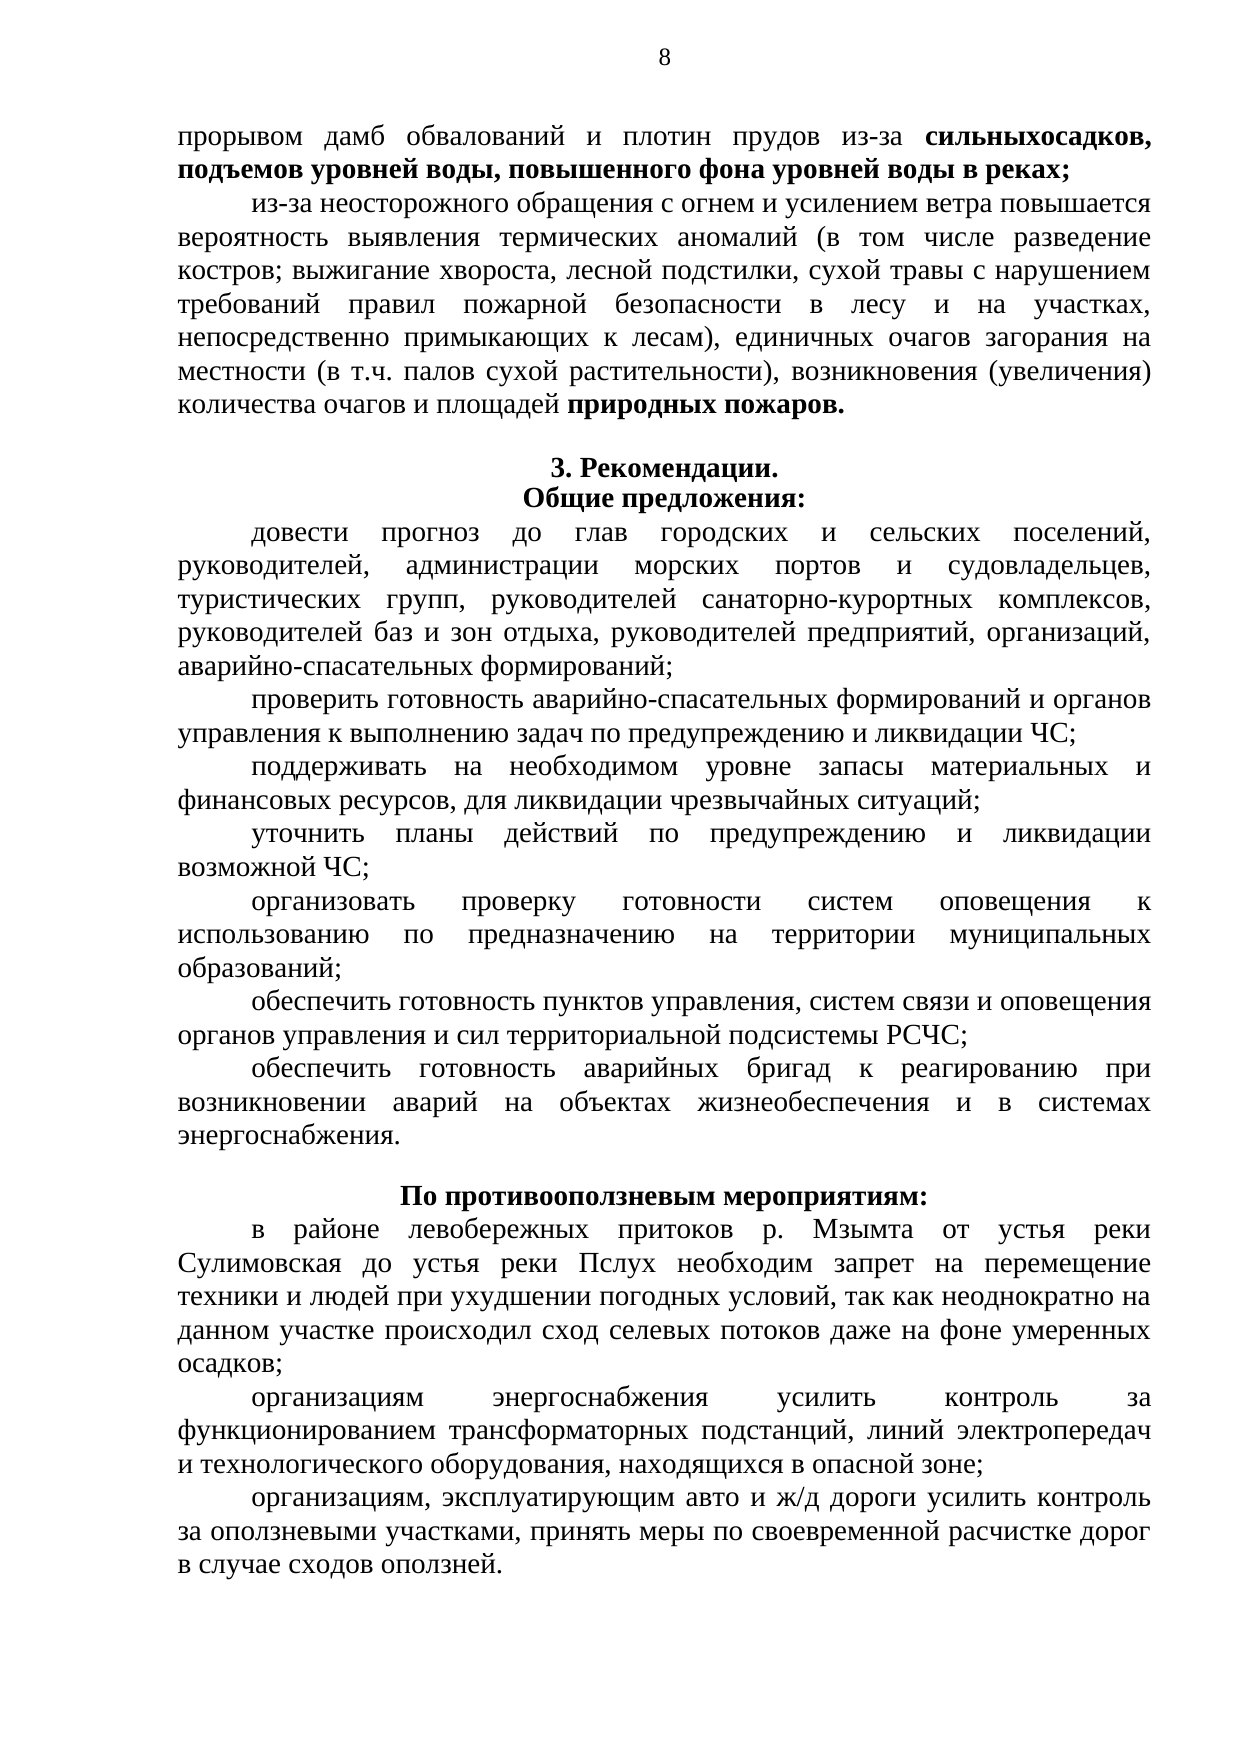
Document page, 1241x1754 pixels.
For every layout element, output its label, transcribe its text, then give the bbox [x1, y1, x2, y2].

text обеспечить готовность аварийных бригад к реагированию при возникновении аварий на объектах жизнеобеспечения и в системах энергоснабжения. [177, 1050, 1152, 1151]
text 3. Рекомендации. [177, 453, 1152, 484]
text поддерживать на необходимом уровне запасы материальных и финансовых ресурсов, для ликвидации чрезвычайных ситуаций; [177, 748, 1152, 816]
text организовать проверку готовности систем оповещения к использованию по предназначению на территории муниципальных образований; [177, 883, 1152, 983]
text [177, 118, 1152, 185]
text довести прогноз до глав городских и сельских поселений, руководителей, администрации морских портов и судовладельцев, туристических групп, руководителей санаторно-курортных комплексов, руководителей баз и зон отдыха, руководителей предприятий, организаций, аварийно-спасательных формирований; [177, 514, 1152, 681]
text Общие предложения: [177, 484, 1152, 514]
text обеспечить готовность пунктов управления, систем связи и оповещения органов управления и сил территориальной подсистемы РСЧС; [177, 983, 1152, 1050]
text По противооползневым мероприятиям: [177, 1181, 1152, 1211]
text организациям, эксплуатирующим авто и ж/д дороги усилить контроль за оползневыми участками, принять меры по своевременной расчистке дорог в случае сходов оползней. [177, 1479, 1152, 1580]
text организациям энергоснабжения усилить контроль за функционированием трансформаторных подстанций, линий электропередач и технологического оборудования, находящихся в опасной зоне; [177, 1379, 1152, 1479]
text в районе левобережных притоков р. Мзымта от устья реки Сулимовская до устья реки Пслух необходим запрет на перемещение техники и людей при ухудшении погодных условий, так как неоднократно на данном участке происходил сход селевых потоков даже на фоне умеренных осадков; [177, 1211, 1152, 1379]
text из-за неосторожного обращения с огнем и усилением ветра повышается вероятность выявления термических аномалий (в том числе разведение костров; выжигание хвороста, лесной подстилки, сухой травы с нарушением требований правил пожарной безопасности в лесу и на участках, непосредственно примыкающих к лесам), единичных очагов загорания на местности (в т.ч. палов сухой растительности), возникновения (увеличения) количества очагов и площадей природных пожаров. [177, 185, 1152, 420]
text проверить готовность аварийно-спасательных формирований и органов управления к выполнению задач по предупреждению и ликвидации ЧС; [177, 681, 1152, 748]
text уточнить планы действий по предупреждению и ликвидации возможной ЧС; [177, 816, 1152, 883]
